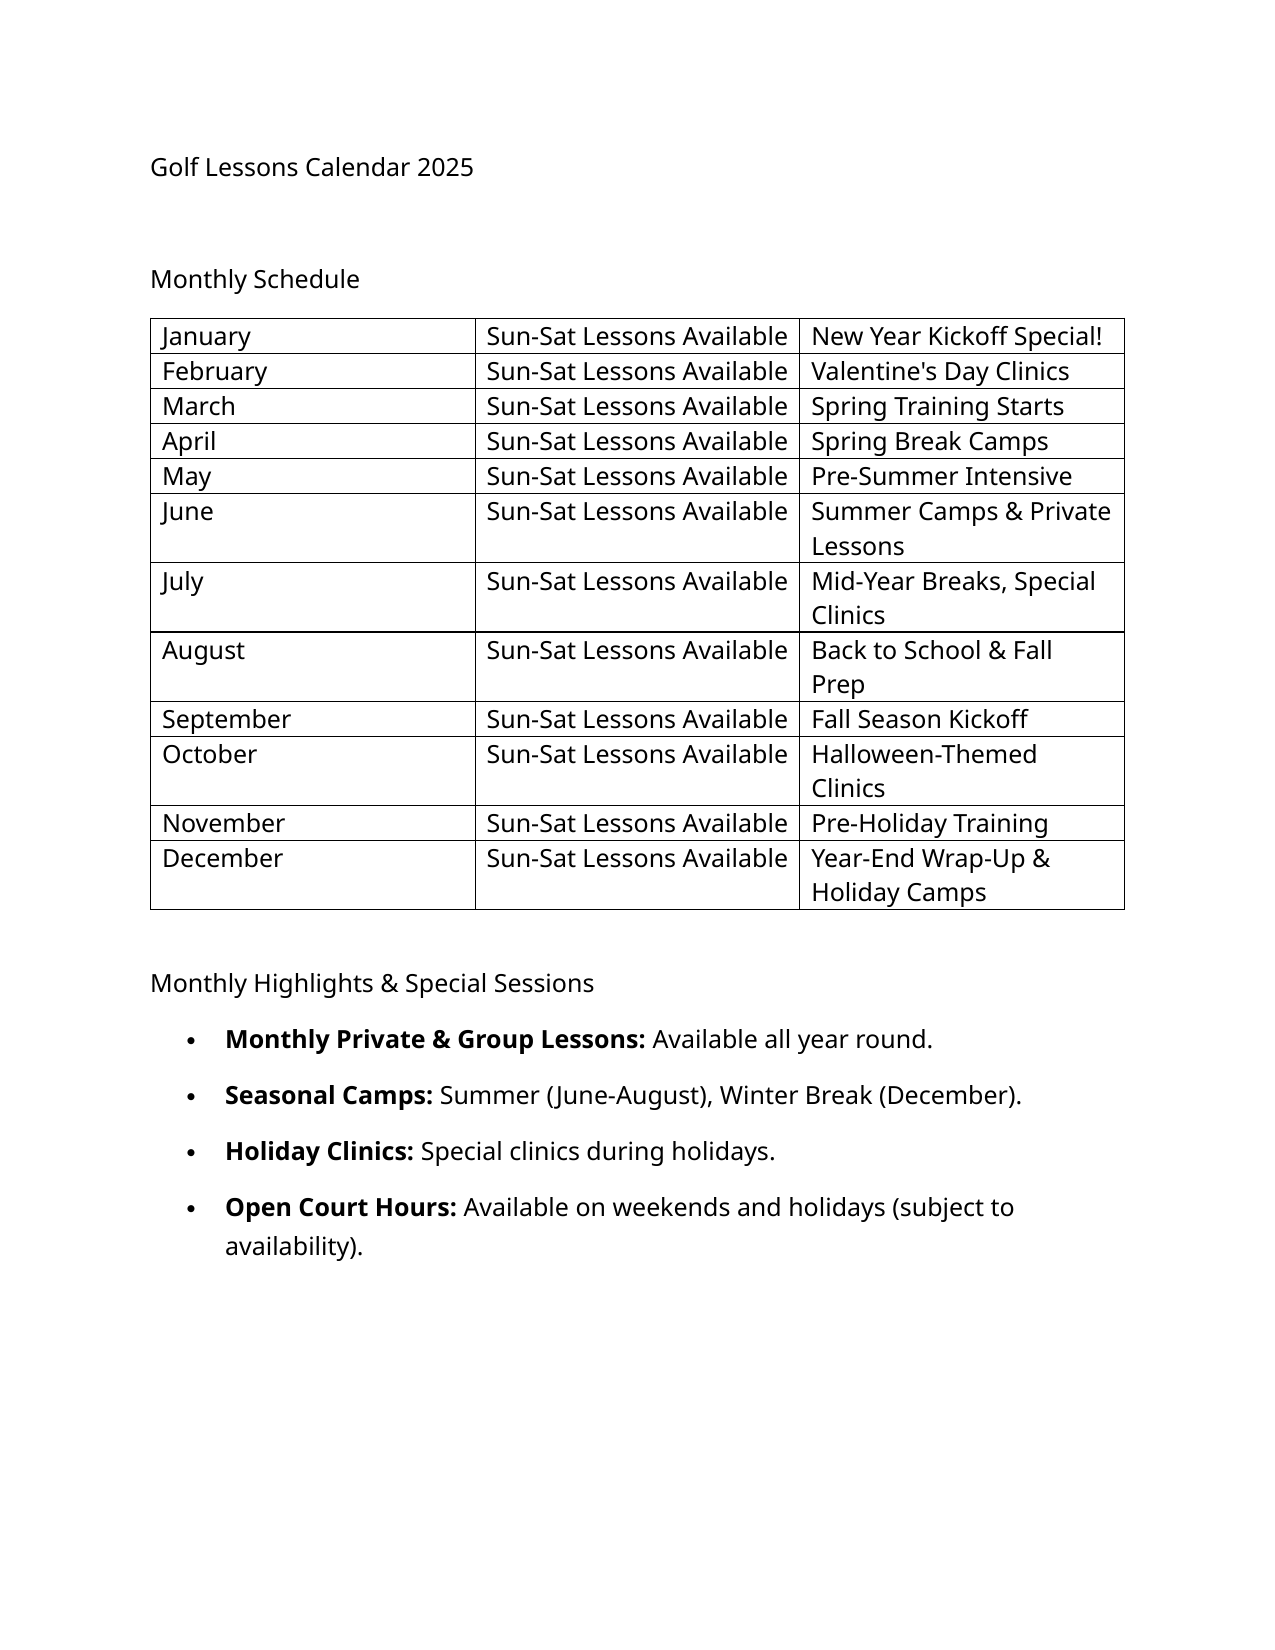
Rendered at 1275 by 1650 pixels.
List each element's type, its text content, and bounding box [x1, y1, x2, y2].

table_cell Sun-Sat Lessons Available [476, 494, 799, 562]
table_cell Halloween-Themed Clinics [800, 737, 1124, 805]
table_cell Pre-Summer Intensive [800, 459, 1124, 493]
table_cell Pre-Holiday Training [800, 806, 1124, 840]
list Monthly Private & Group Lessons: Available all year round. [187, 1022, 1125, 1056]
table_header January [151, 319, 475, 353]
table_cell July [151, 563, 475, 631]
table_header New Year Kickoff Special! [800, 319, 1124, 353]
table_cell March [151, 389, 475, 423]
table_cell Sun-Sat Lessons Available [476, 633, 799, 701]
table_cell Valentine's Day Clinics [800, 354, 1124, 388]
table_cell November [151, 806, 475, 840]
table_cell Sun-Sat Lessons Available [476, 806, 799, 840]
table_cell Spring Break Camps [800, 424, 1124, 458]
table_cell Sun-Sat Lessons Available [476, 702, 799, 736]
table_cell April [151, 424, 475, 458]
table_cell September [151, 702, 475, 736]
table_cell Sun-Sat Lessons Available [476, 459, 799, 493]
table_cell Sun-Sat Lessons Available [476, 424, 799, 458]
text Monthly Highlights & Special Sessions [150, 966, 1125, 1000]
table_cell June [151, 494, 475, 562]
table_cell Year-End Wrap-Up & Holiday Camps [800, 841, 1124, 909]
table_cell Spring Training Starts [800, 389, 1124, 423]
table_cell Sun-Sat Lessons Available [476, 737, 799, 805]
table_cell February [151, 354, 475, 388]
table_cell Summer Camps & Private Lessons [800, 494, 1124, 562]
table_cell Sun-Sat Lessons Available [476, 389, 799, 423]
list Seasonal Camps: Summer (June-August), Winter Break (December). [187, 1078, 1125, 1112]
table_header Sun-Sat Lessons Available [476, 319, 799, 353]
table_cell Mid-Year Breaks, Special Clinics [800, 563, 1124, 631]
table_cell October [151, 737, 475, 805]
text Golf Lessons Calendar 2025 [150, 150, 1125, 184]
text Monthly Schedule [150, 262, 1125, 296]
table_cell May [151, 459, 475, 493]
list Open Court Hours: Available on weekends and holidays (subject to availability). [187, 1189, 1125, 1262]
table_cell Sun-Sat Lessons Available [476, 841, 799, 909]
table_cell August [151, 633, 475, 701]
table_cell December [151, 841, 475, 909]
list Holiday Clinics: Special clinics during holidays. [187, 1133, 1125, 1167]
table_cell Sun-Sat Lessons Available [476, 354, 799, 388]
table_cell Back to School & Fall Prep [800, 633, 1124, 701]
table_cell Fall Season Kickoff [800, 702, 1124, 736]
table_cell Sun-Sat Lessons Available [476, 563, 799, 631]
